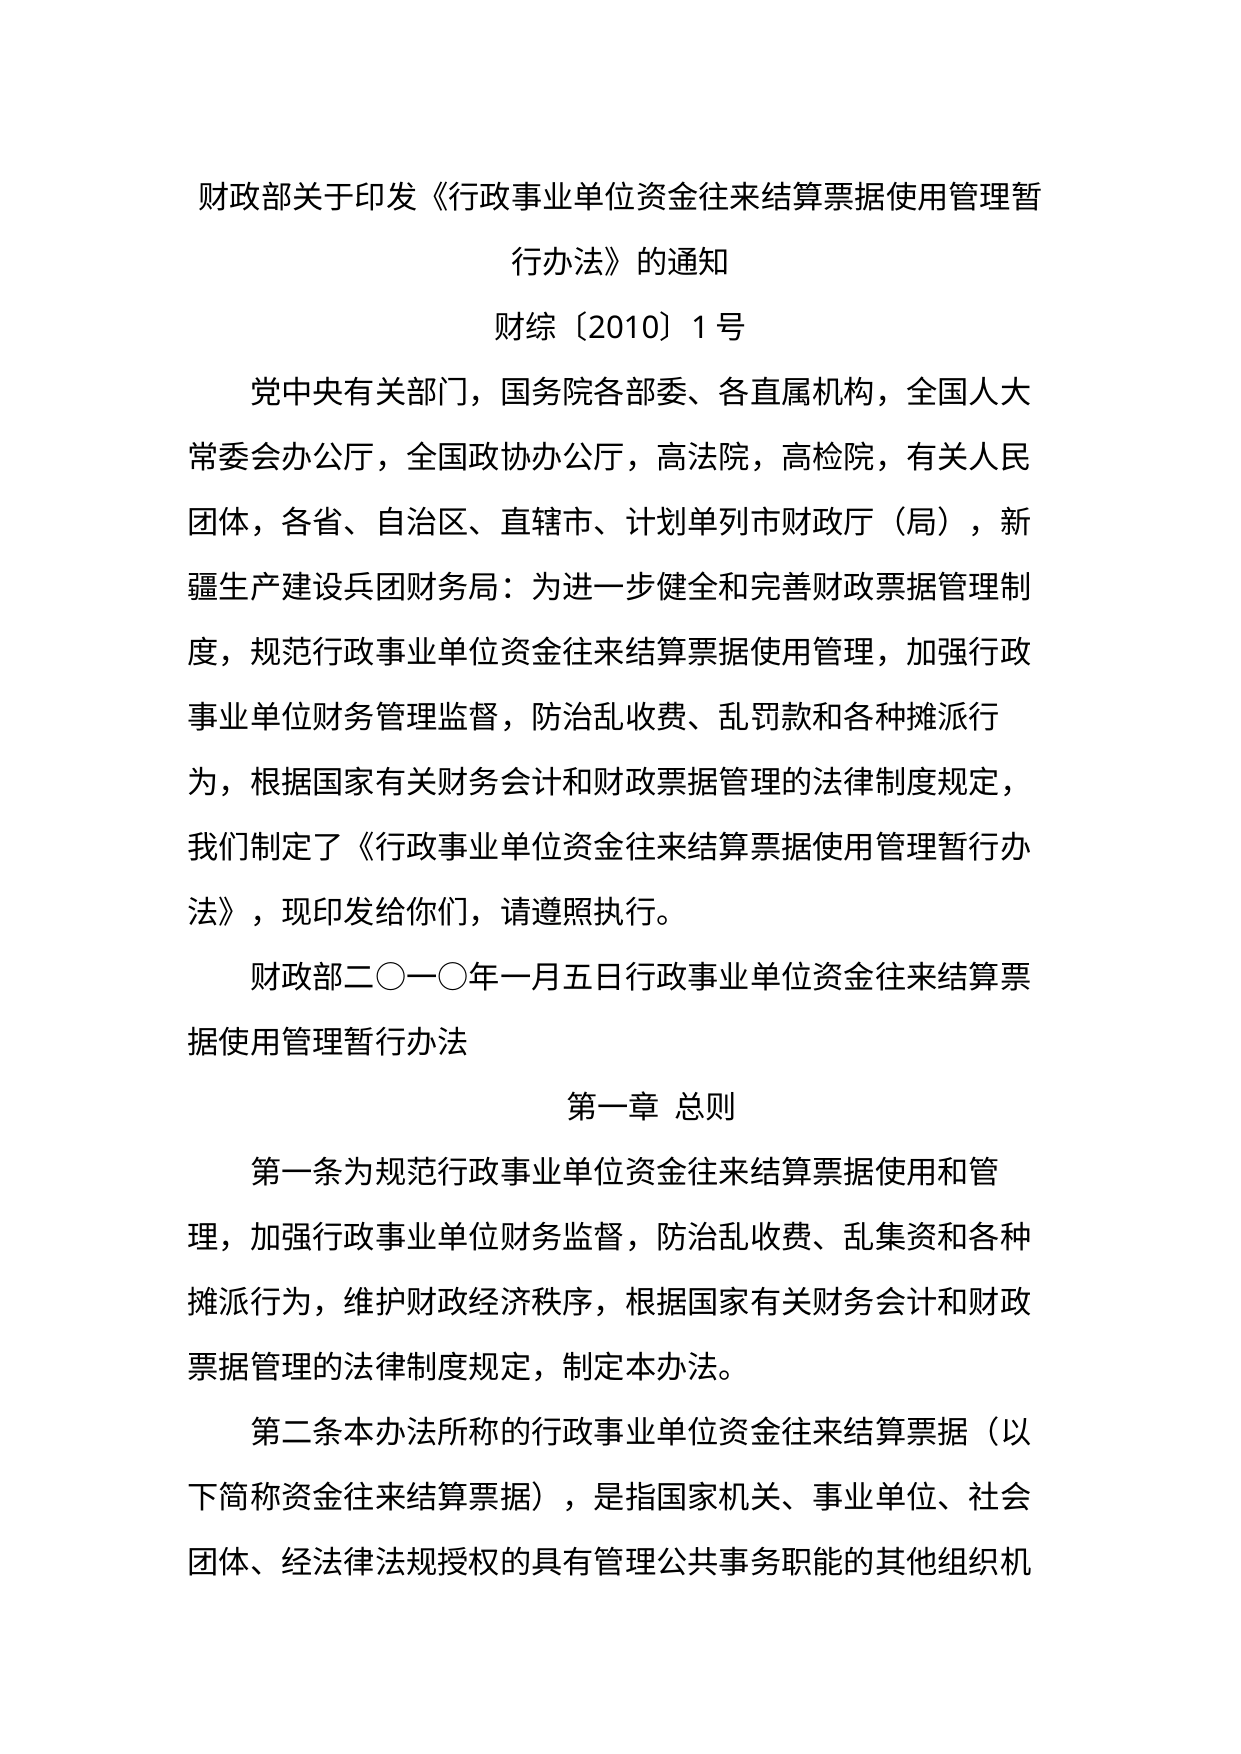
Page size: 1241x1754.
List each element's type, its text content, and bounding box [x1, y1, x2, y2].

text 第一条为规范行政事业单位资金往来结算票据使用和管理，加强行政事业单位财务监督，防治乱收费、乱集资和各种摊派行为，维护财政经济秩序，根据国家有关财务会计和财政票据管理的法律制度规定，制定本办法。 [187, 1137, 1053, 1397]
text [187, 1397, 1053, 1592]
text 财政部关于印发《行政事业单位资金往来结算票据使用管理暂行办法》的通知 [187, 162, 1053, 292]
text 财综〔2010〕1号 [187, 292, 1053, 357]
text 党中央有关部门，国务院各部委、各直属机构，全国人大常委会办公厅，全国政协办公厅，高法院，高检院，有关人民团体，各省、自治区、直辖市、计划单列市财政厅（局），新疆生产建设兵团财务局：为进一步健全和完善财政票据管理制度，规范行政事业单位资金往来结算票据使用管理，加强行政事业单位财务管理监督，防治乱收费、乱罚款和各种摊派行为，根据国家有关财务会计和财政票据管理的法律制度规定，我们制定了《行政事业单位资金往来结算票据使用管理暂行办法》，现印发给你们，请遵照执行。 [187, 357, 1053, 942]
text 财政部二○一○年一月五日行政事业单位资金往来结算票据使用管理暂行办法 [187, 942, 1053, 1072]
text 第一章 总则 [187, 1072, 1053, 1137]
